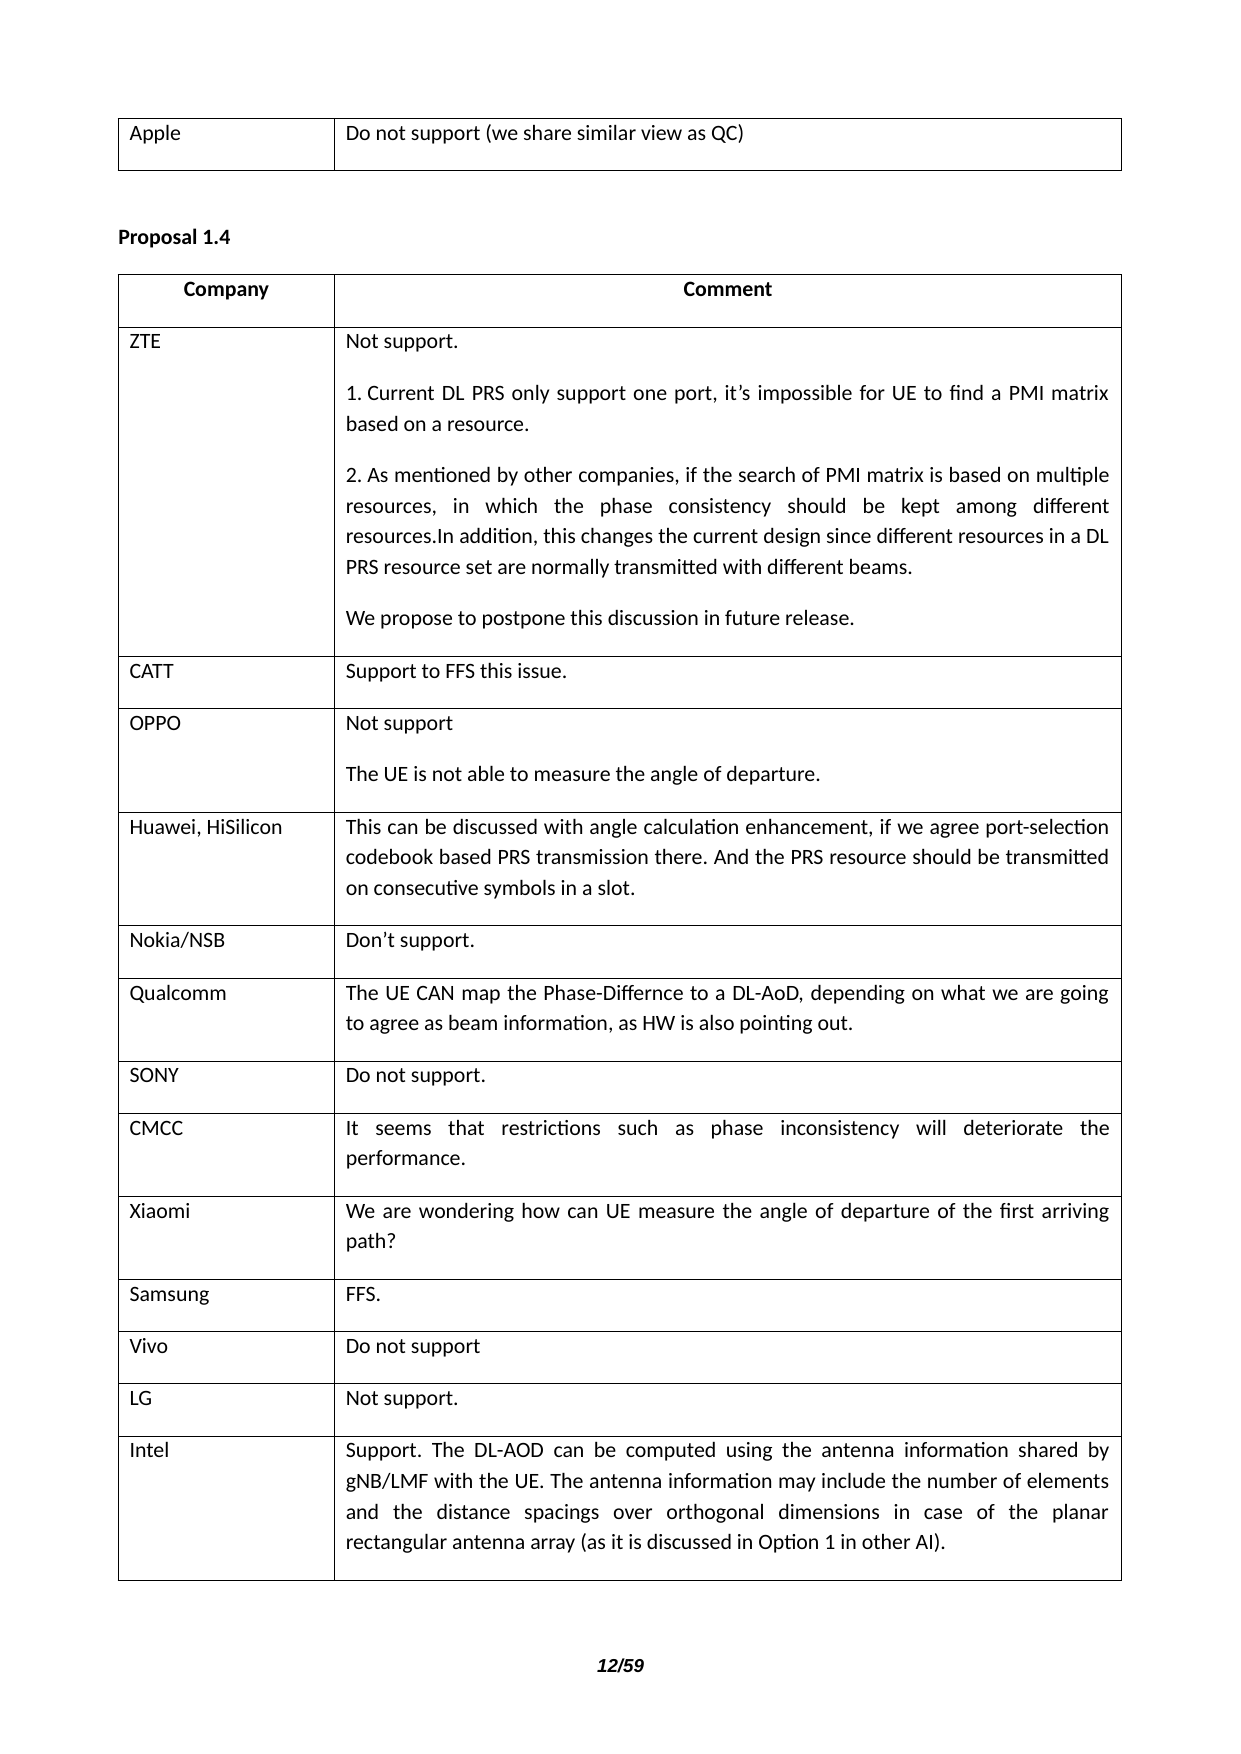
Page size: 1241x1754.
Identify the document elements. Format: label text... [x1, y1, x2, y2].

table_cell Not support. Current DL PRS only support one port, it’s impossible for UE to find a PMI matrix based on a resource. As mentioned by other companies, if the search of PMI matrix is based on multiple resources, in which the phase consistency should be kept among different resources.In addition, this changes the current design since different resources in a DL PRS resource set are normally transmitted with different beams. We propose to postpone this discussion in future release. [335, 328, 1121, 656]
table_cell Don’t support. [335, 926, 1121, 978]
table_cell Intel [119, 1437, 334, 1580]
table_cell FFS. [335, 1280, 1121, 1331]
table_cell Support. The DL-AOD can be computed using the antenna information shared by gNB/LMF with the UE. The antenna information may include the number of elements and the distance spacings over orthogonal dimensions in case of the planar rectangular antenna array (as it is discussed in Option 1 in other AI). [335, 1437, 1121, 1580]
table_cell Xiaomi [119, 1197, 334, 1279]
table_cell Do not support [335, 1332, 1121, 1383]
table_cell Huawei, HiSilicon [119, 813, 334, 925]
table_cell We are wondering how can UE measure the angle of departure of the first arriving path? [335, 1197, 1121, 1279]
table_cell CMCC [119, 1114, 334, 1196]
table_cell SONY [119, 1062, 334, 1113]
table_header Company [119, 275, 334, 327]
table_cell Do not support (we share similar view as QC) [335, 119, 1121, 170]
table_cell Samsung [119, 1280, 334, 1331]
table_cell Not support. [335, 1384, 1121, 1436]
text Proposal 1.4 [118, 223, 1122, 249]
table_cell Apple [119, 119, 334, 170]
table_cell Do not support. [335, 1062, 1121, 1113]
table_cell Not support The UE is not able to measure the angle of departure. [335, 709, 1121, 812]
table_cell It seems that restrictions such as phase inconsistency will deteriorate the performance. [335, 1114, 1121, 1196]
table_cell The UE CAN map the Phase-Differnce to a DL-AoD, depending on what we are going to agree as beam information, as HW is also pointing out. [335, 979, 1121, 1061]
table_cell Support to FFS this issue. [335, 657, 1121, 708]
table_cell Nokia/NSB [119, 926, 334, 978]
table_header Comment [335, 275, 1121, 327]
table_cell Qualcomm [119, 979, 334, 1061]
table_cell This can be discussed with angle calculation enhancement, if we agree port-selection codebook based PRS transmission there. And the PRS resource should be transmitted on consecutive symbols in a slot. [335, 813, 1121, 925]
table_cell Vivo [119, 1332, 334, 1383]
table_cell ZTE [119, 328, 334, 656]
table_cell CATT [119, 657, 334, 708]
table_cell OPPO [119, 709, 334, 812]
table_cell LG [119, 1384, 334, 1436]
